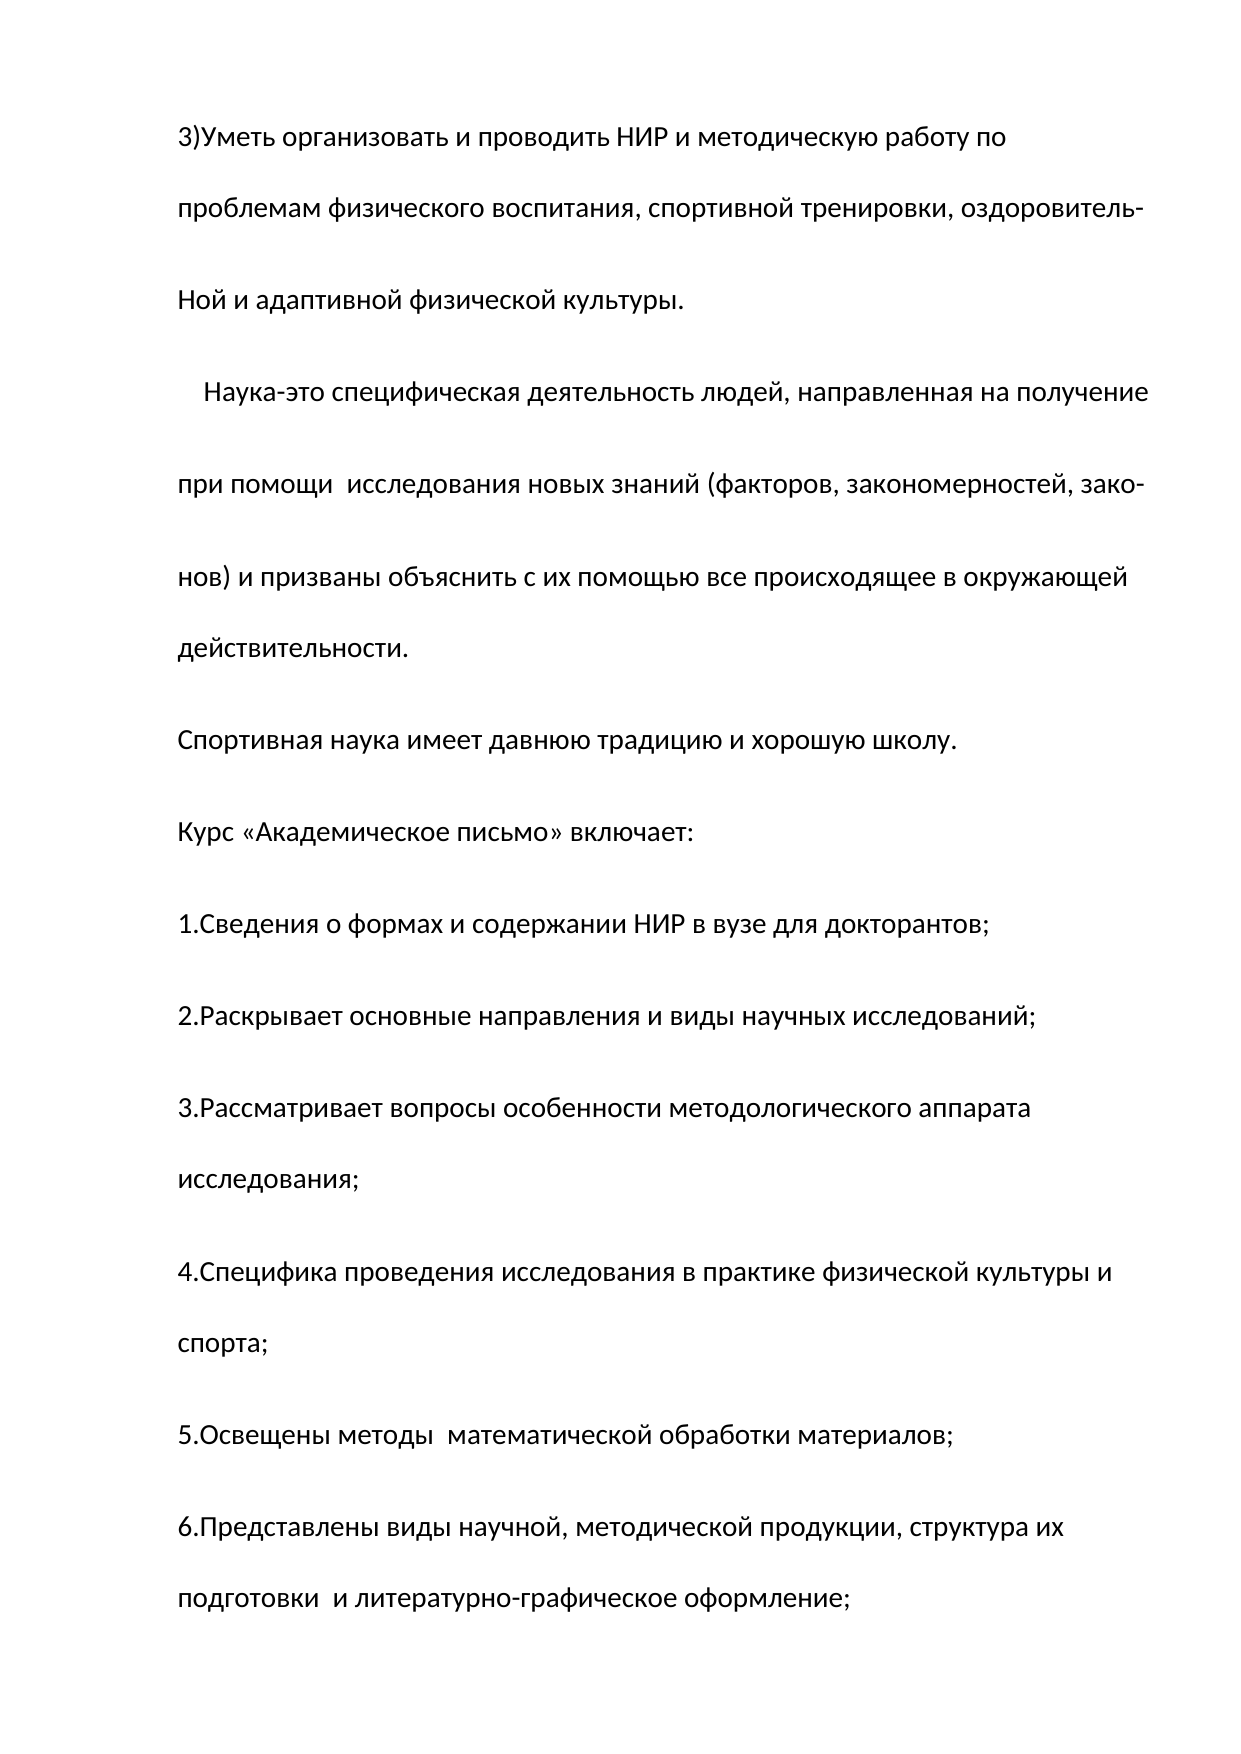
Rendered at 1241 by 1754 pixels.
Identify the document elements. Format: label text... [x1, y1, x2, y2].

text 5.Освещены методы математической обработки материалов; [177, 1416, 1152, 1452]
text Спортивная наука имеет давнюю традицию и хорошую школу. [177, 721, 1152, 757]
text 4.Специфика проведения исследования в практике физической культуры и спорта; [177, 1253, 1152, 1359]
text 2.Раскрывает основные направления и виды научных исследований; [177, 997, 1152, 1033]
text Наука-это специфическая деятельность людей, направленная на получение [177, 373, 1152, 409]
text 3)Уметь организовать и проводить НИР и методическую работу по проблемам физического воспитания, спортивной тренировки, оздоровитель- [177, 118, 1152, 225]
text 3.Рассматривает вопросы особенности методологического аппарата исследования; [177, 1089, 1152, 1196]
text Курс «Академическое письмо» включает: [177, 813, 1152, 849]
text нов) и призваны объяснить с их помощью все происходящее в окружающей действительности. [177, 558, 1152, 664]
text при помощи исследования новых знаний (факторов, закономерностей, зако- [177, 466, 1152, 501]
text Ной и адаптивной физической культуры. [177, 281, 1152, 317]
text 6.Представлены виды научной, методической продукции, структура их подготовки и литературно-графическое оформление; [177, 1508, 1152, 1615]
text 1.Сведения о формах и содержании НИР в вузе для докторантов; [177, 905, 1152, 941]
